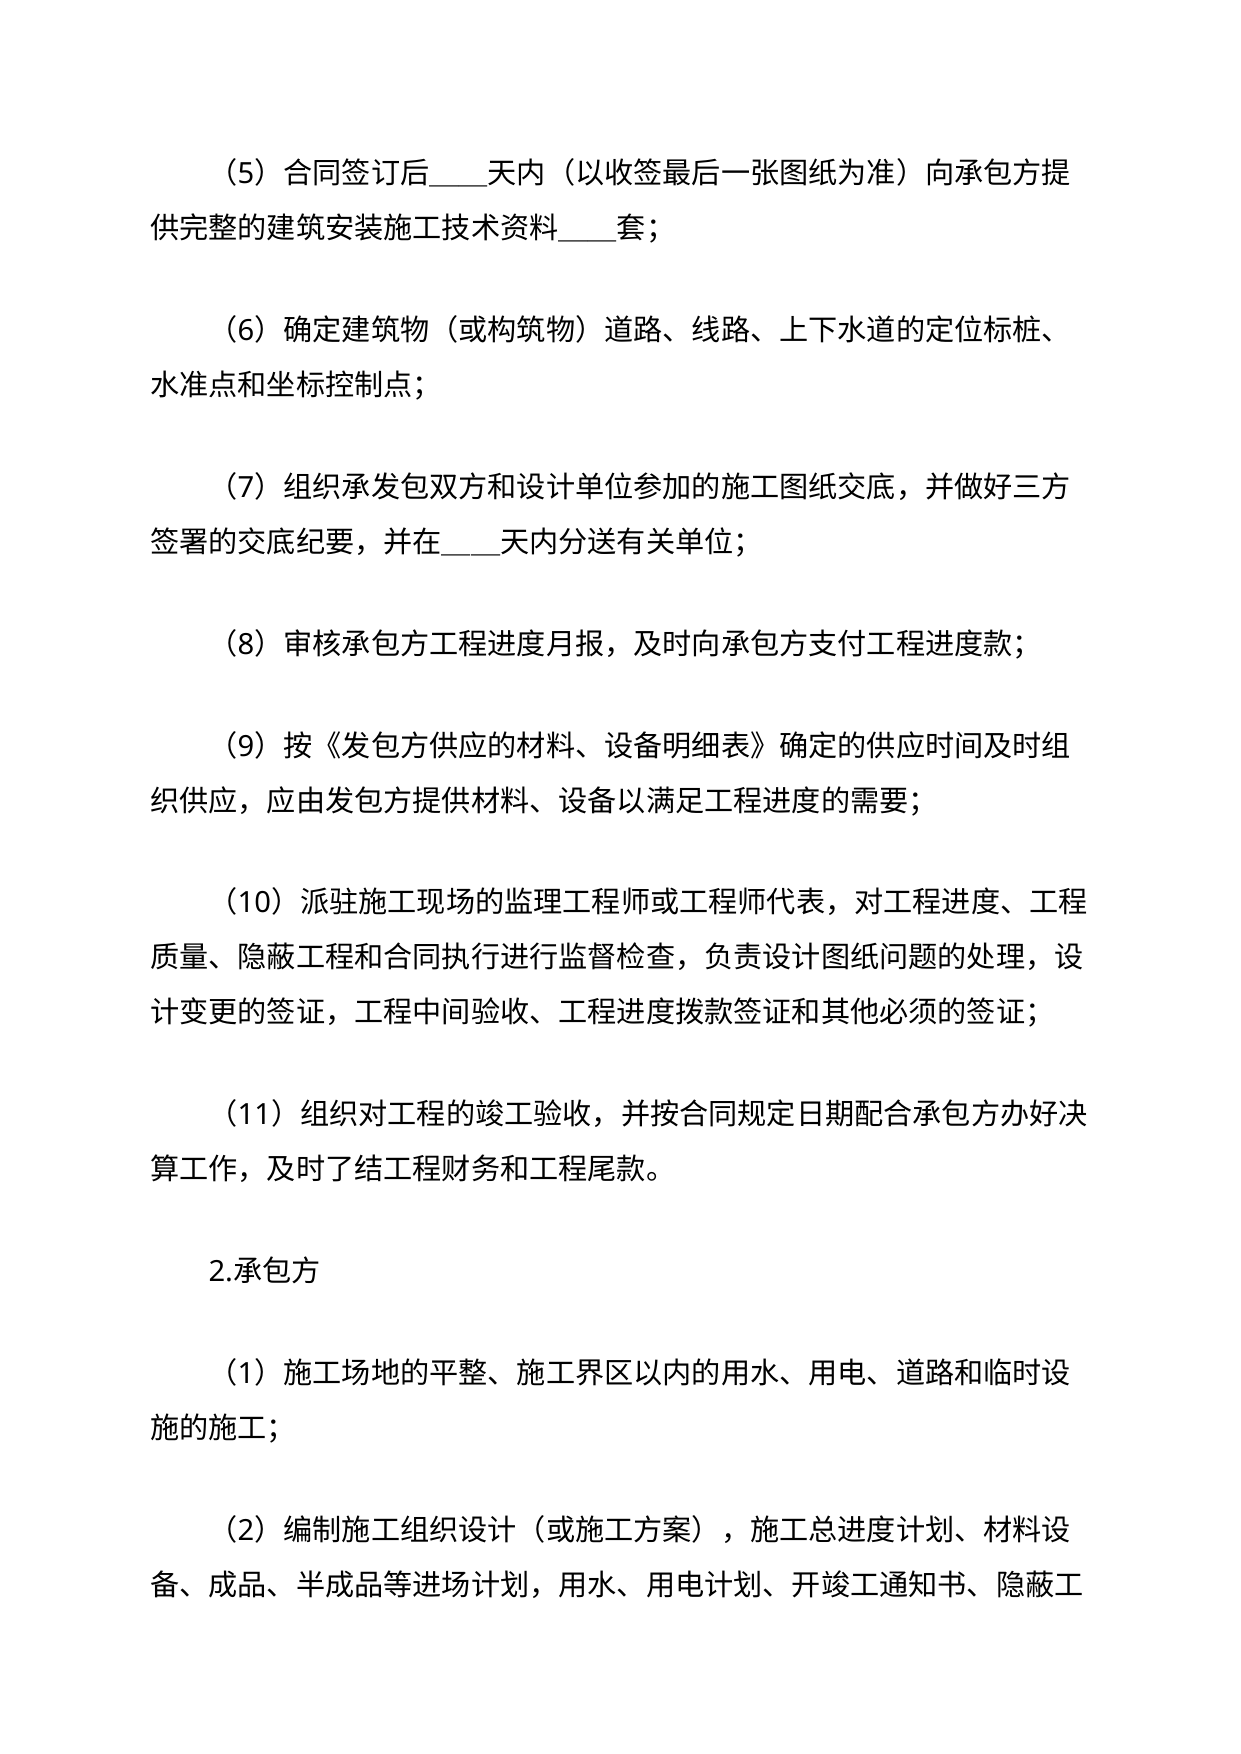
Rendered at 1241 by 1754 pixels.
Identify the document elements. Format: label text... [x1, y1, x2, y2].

text （8）审核承包方工程进度月报，及时向承包方支付工程进度款； [150, 620, 1090, 663]
text （1）施工场地的平整、施工界区以内的用水、用电、道路和临时设施的施工； [150, 1349, 1090, 1447]
text （10）派驻施工现场的监理工程师或工程师代表，对工程进度、工程质量、隐蔽工程和合同执行进行监督检查，负责设计图纸问题的处理，设计变更的签证，工程中间验收、工程进度拨款签证和其他必须的签证； [150, 879, 1090, 1031]
text （5）合同签订后＿＿天内（以收签最后一张图纸为准）向承包方提供完整的建筑安装施工技术资料＿＿套； [150, 150, 1090, 247]
text （9）按《发包方供应的材料、设备明细表》确定的供应时间及时组织供应，应由发包方提供材料、设备以满足工程进度的需要； [150, 722, 1090, 819]
text （11）组织对工程的竣工验收，并按合同规定日期配合承包方办好决算工作，及时了结工程财务和工程尾款。 [150, 1091, 1090, 1188]
text 2.承包方 [150, 1247, 1090, 1290]
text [150, 1506, 1090, 1603]
text （7）组织承发包双方和设计单位参加的施工图纸交底，并做好三方签署的交底纪要，并在＿＿天内分送有关单位； [150, 463, 1090, 561]
text （6）确定建筑物（或构筑物）道路、线路、上下水道的定位标桩、水准点和坐标控制点； [150, 307, 1090, 404]
